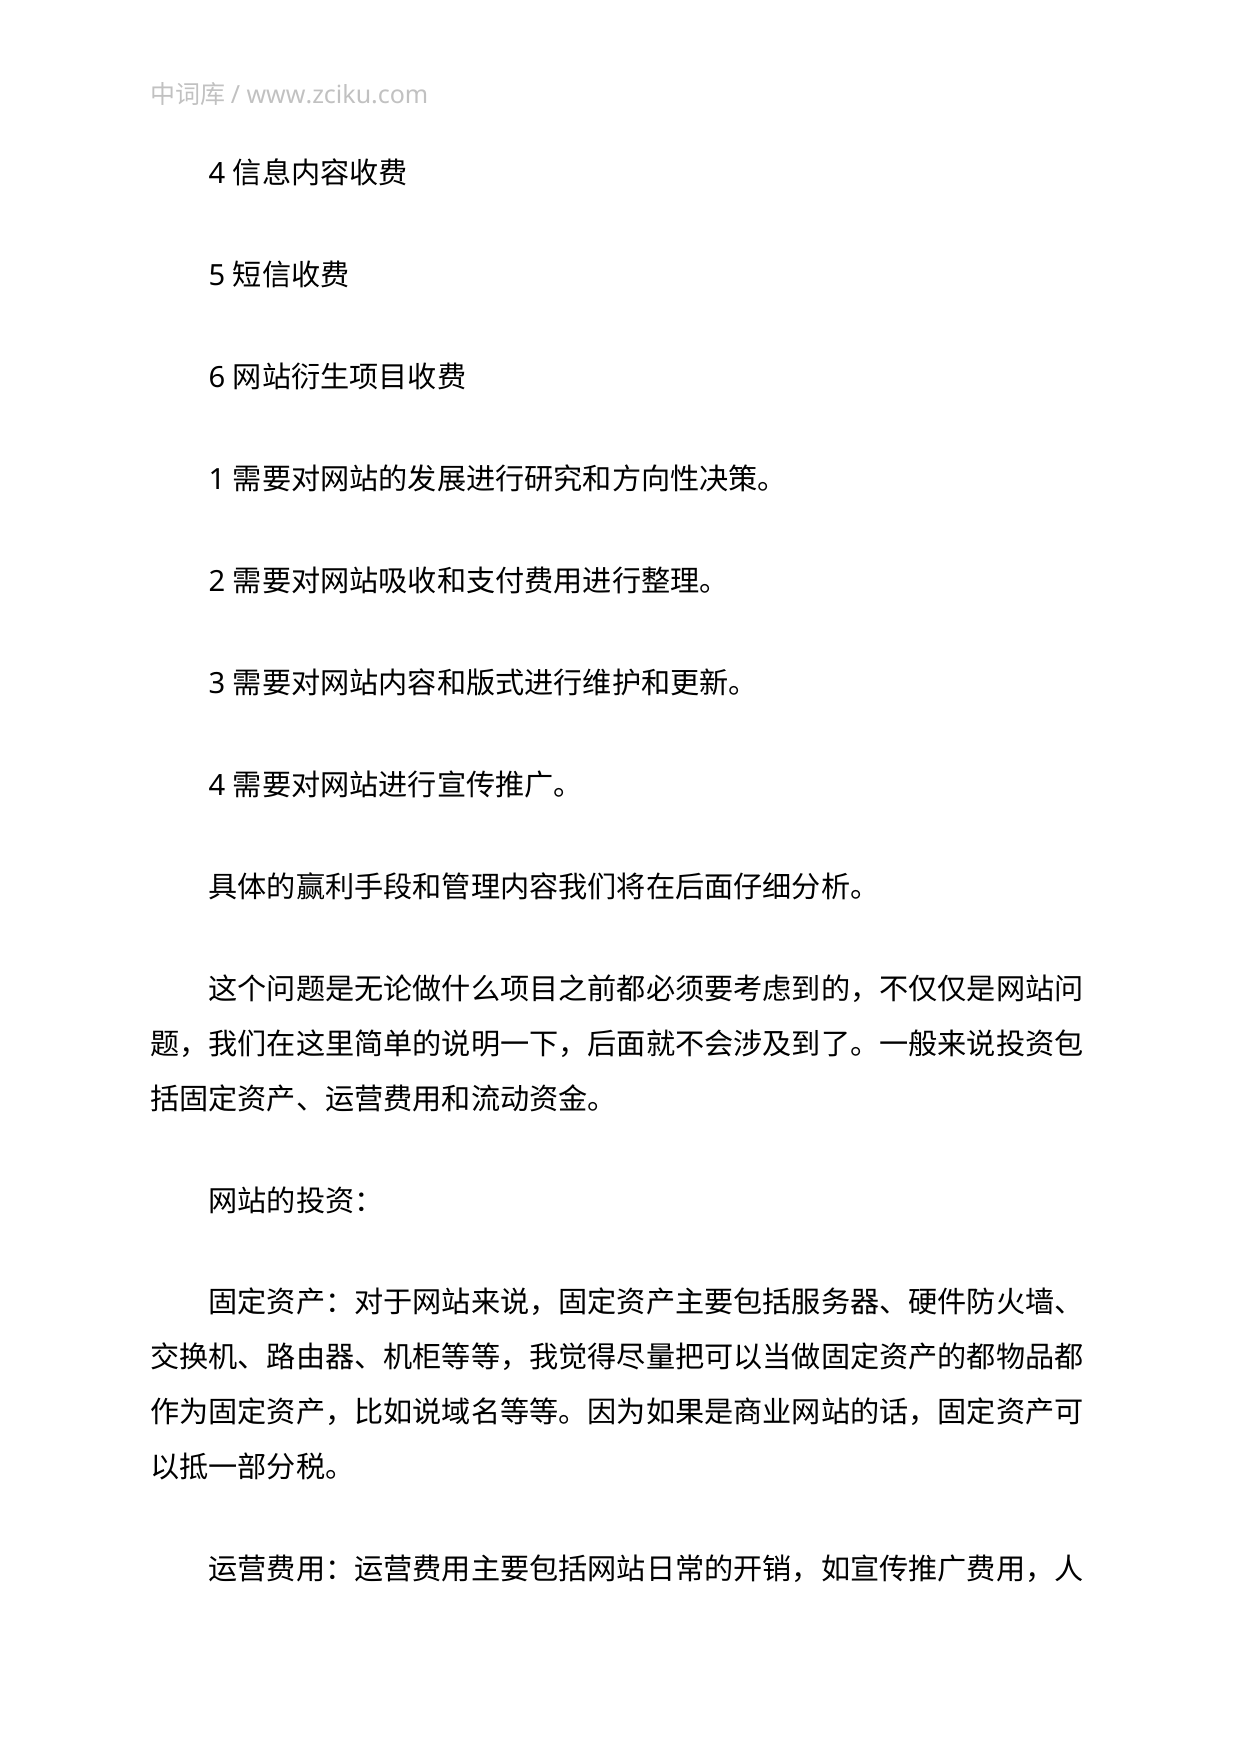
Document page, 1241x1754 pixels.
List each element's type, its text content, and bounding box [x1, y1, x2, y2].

text 6 网站衍生项目收费 [150, 354, 1090, 396]
text 1 需要对网站的发展进行研究和方向性决策。 [150, 456, 1090, 498]
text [150, 1545, 1090, 1588]
text 4 需要对网站进行宣传推广。 [150, 762, 1090, 804]
text 2 需要对网站吸收和支付费用进行整理。 [150, 558, 1090, 600]
text 具体的赢利手段和管理内容我们将在后面仔细分析。 [150, 864, 1090, 906]
text 3 需要对网站内容和版式进行维护和更新。 [150, 660, 1090, 702]
text 5 短信收费 [150, 252, 1090, 294]
text 这个问题是无论做什么项目之前都必须要考虑到的，不仅仅是网站问题，我们在这里简单的说明一下，后面就不会涉及到了。一般来说投资包括固定资产、运营费用和流动资金。 [150, 966, 1090, 1118]
text 4 信息内容收费 [150, 150, 1090, 192]
text 网站的投资： [150, 1177, 1090, 1219]
text 固定资产：对于网站来说，固定资产主要包括服务器、硬件防火墙、交换机、路由器、机柜等等，我觉得尽量把可以当做固定资产的都物品都作为固定资产，比如说域名等等。因为如果是商业网站的话，固定资产可以抵一部分税。 [150, 1279, 1090, 1486]
